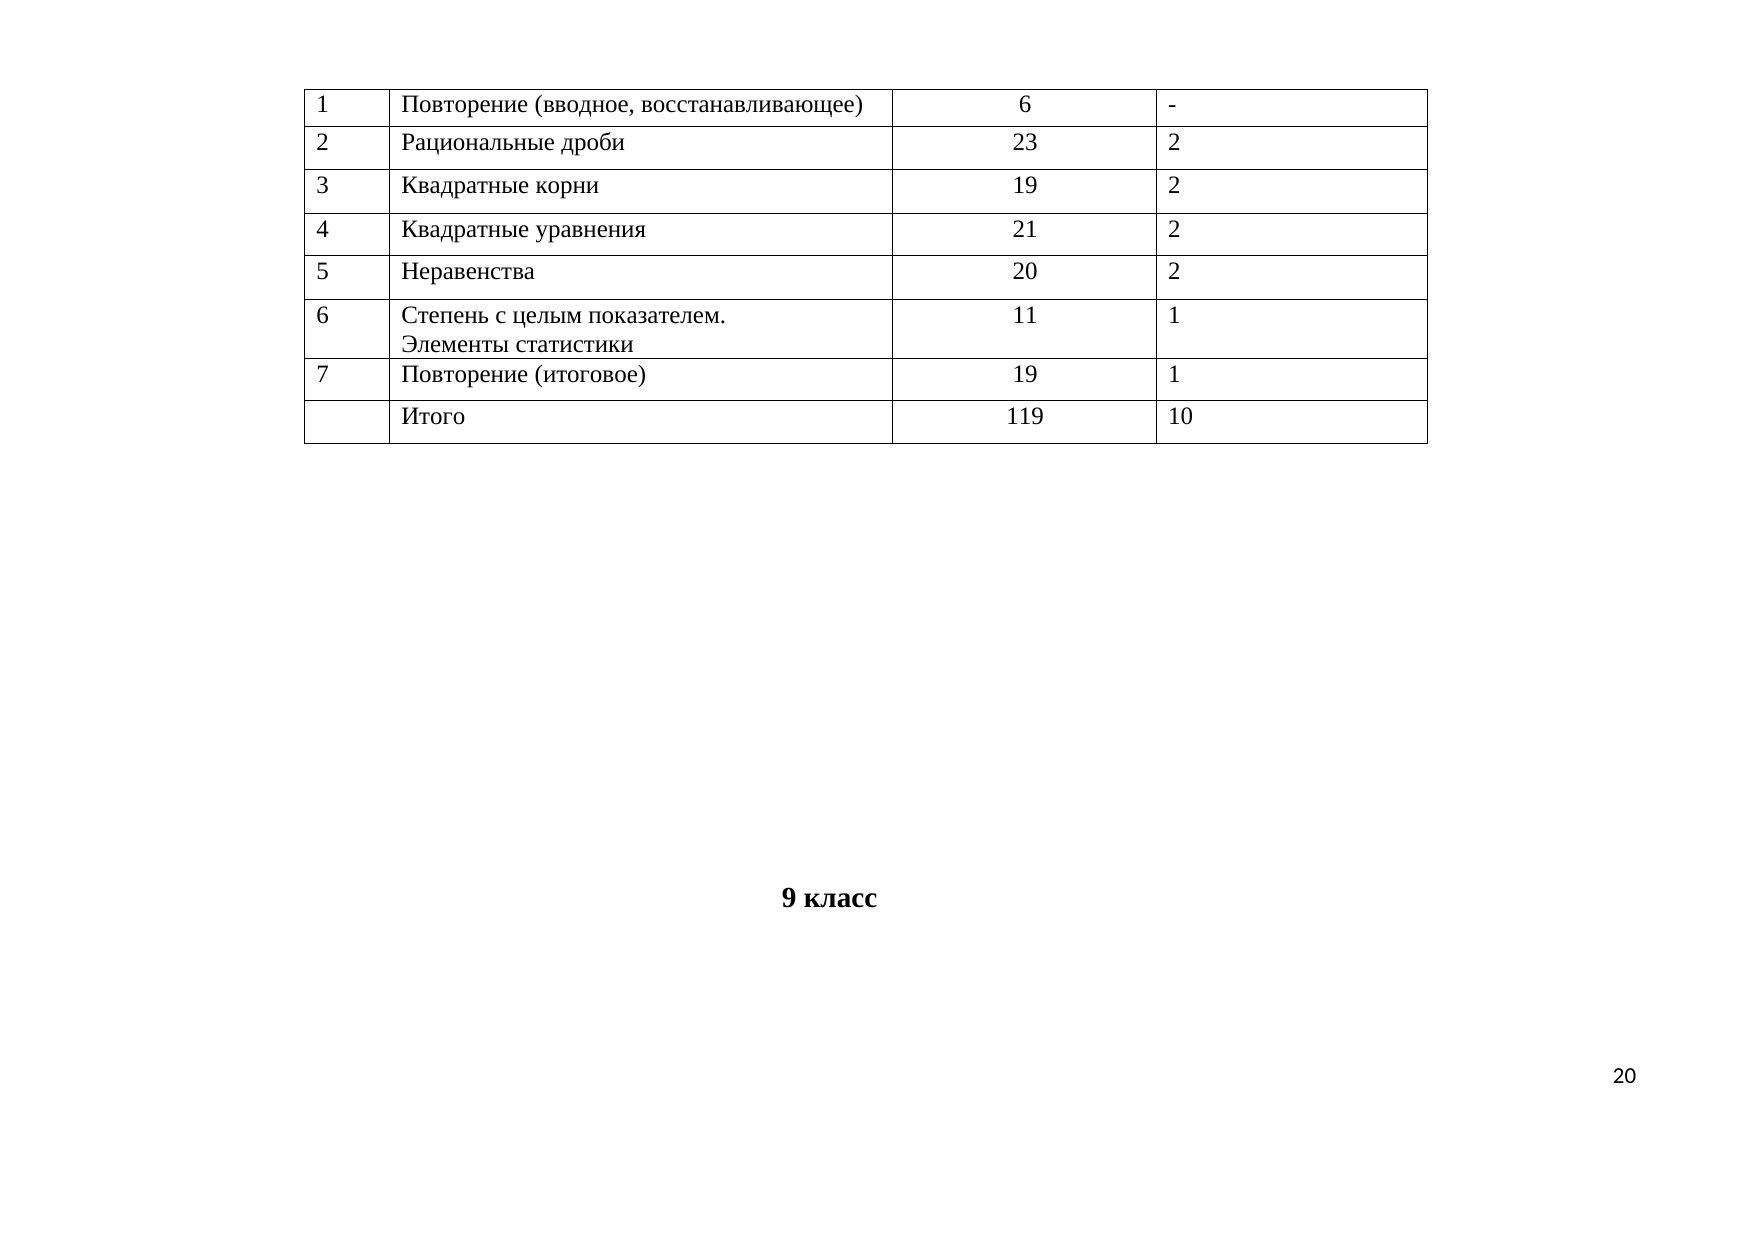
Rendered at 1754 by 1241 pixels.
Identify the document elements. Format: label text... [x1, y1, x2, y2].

table_cell Неравенства [390, 256, 892, 299]
table_cell 6 [305, 300, 389, 358]
table_cell Повторение (вводное, восстанавливающее) [390, 90, 892, 126]
table_cell - [1157, 90, 1427, 126]
table_cell 3 [305, 170, 389, 213]
table_cell Итого [390, 401, 892, 443]
table_cell 119 [893, 401, 1156, 443]
table_cell 1 [1157, 359, 1427, 400]
table_cell Квадратные уравнения [390, 214, 892, 255]
table_cell 4 [305, 214, 389, 255]
table_cell 21 [893, 214, 1156, 255]
table_cell 1 [305, 90, 389, 126]
table_cell 2 [305, 127, 389, 169]
table_cell Квадратные корни [390, 170, 892, 213]
table_cell 7 [305, 359, 389, 400]
table_cell Степень с целым показателем. Элементы статистики [390, 300, 892, 358]
table_cell 2 [1157, 170, 1427, 213]
table_cell 2 [1157, 256, 1427, 299]
table_cell Рациональные дроби [390, 127, 892, 169]
table_cell 23 [893, 127, 1156, 169]
table_cell [305, 401, 389, 443]
table_cell 20 [893, 256, 1156, 299]
table_cell 2 [1157, 214, 1427, 255]
table_cell 11 [893, 300, 1156, 358]
table_cell 19 [893, 170, 1156, 213]
table_cell Повторение (итоговое) [390, 359, 892, 400]
table_cell 5 [305, 256, 389, 299]
table_cell 1 [1157, 300, 1427, 358]
table_cell 10 [1157, 401, 1427, 443]
table_cell 6 [893, 90, 1156, 126]
table_cell 19 [893, 359, 1156, 400]
table_cell 2 [1157, 127, 1427, 169]
text 9 класс [118, 880, 1636, 914]
